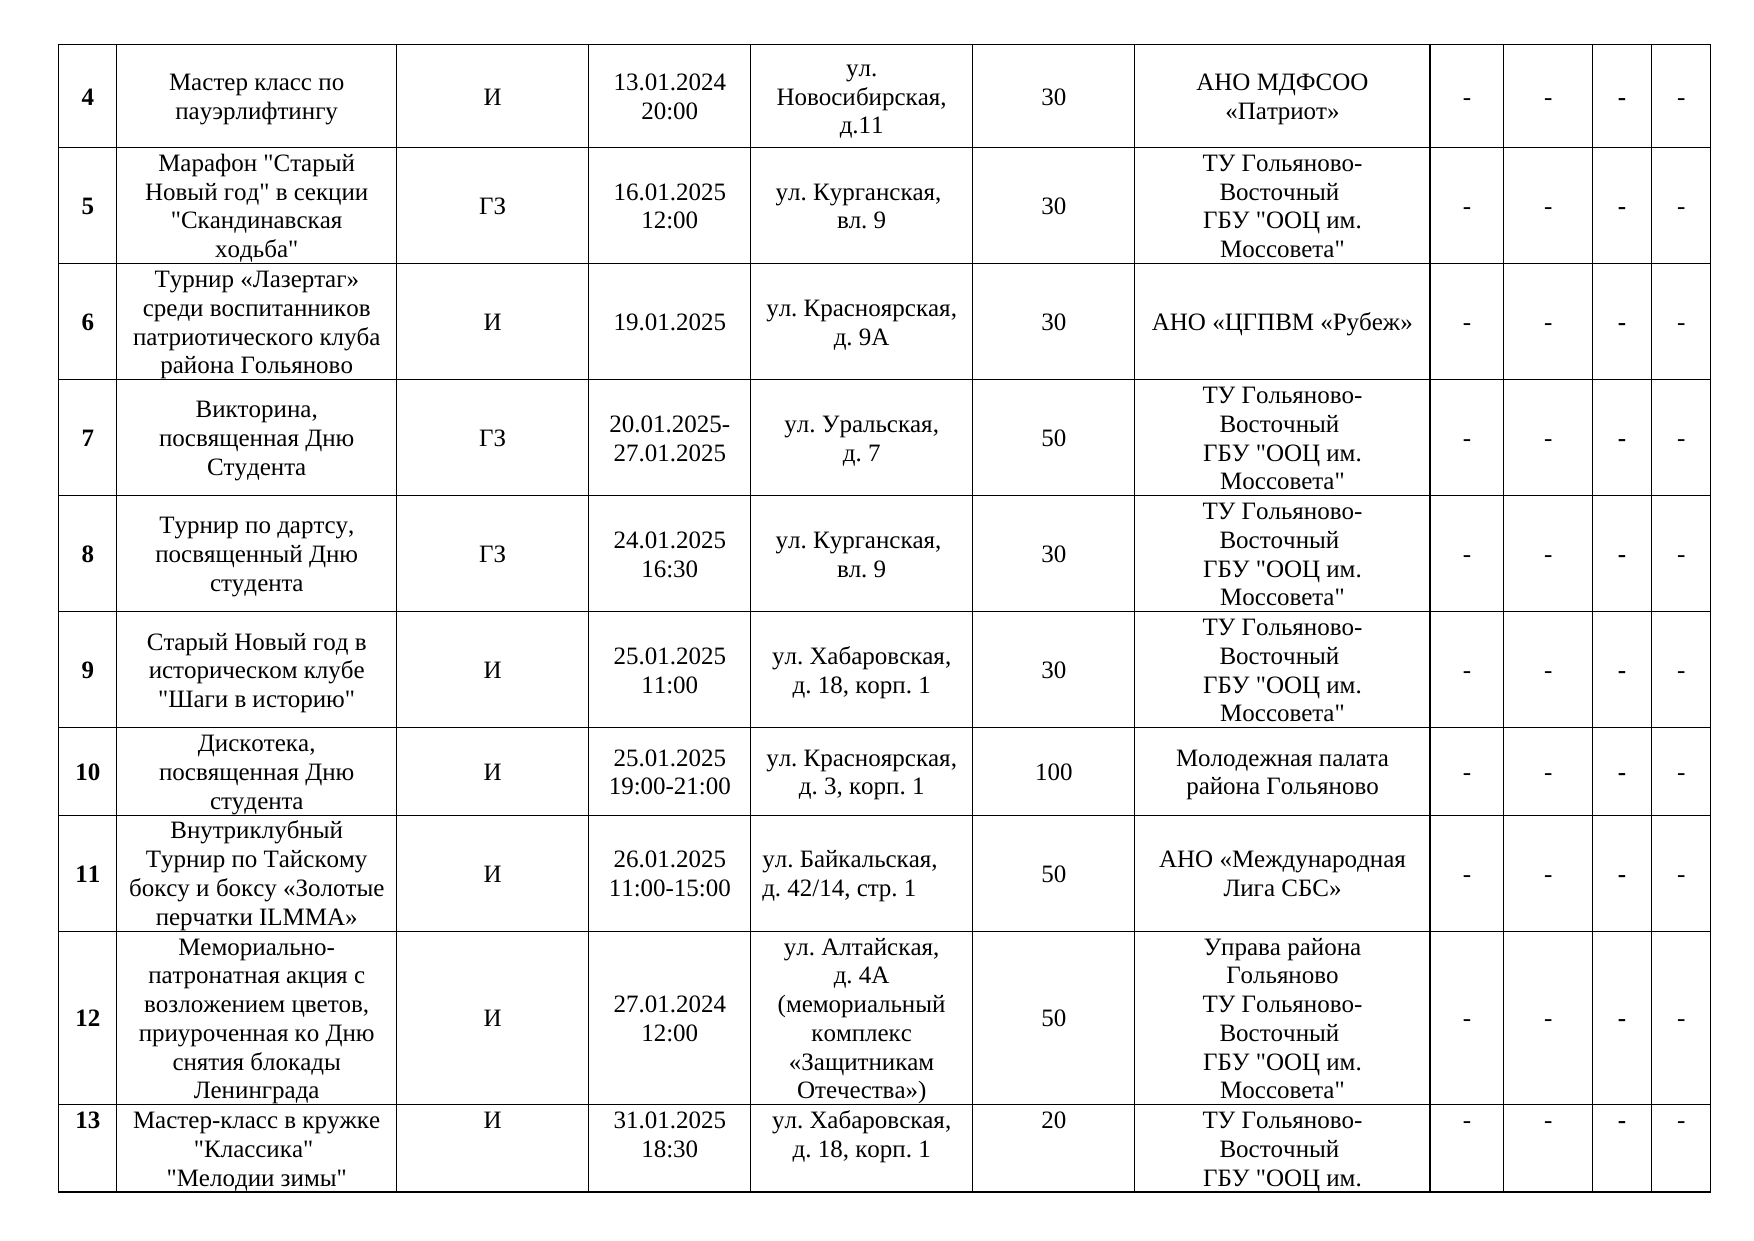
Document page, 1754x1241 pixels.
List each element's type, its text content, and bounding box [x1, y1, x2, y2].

table_cell 26.01.2025 11:00-15:00 [589, 816, 750, 931]
table_cell И [397, 612, 588, 727]
table_cell - [1431, 1105, 1503, 1191]
table_cell Викторина, посвященная Дню Студента [117, 380, 396, 495]
table_cell - [1593, 932, 1651, 1104]
table_cell 13.01.2024 20:00 [589, 45, 750, 147]
table_cell - [1431, 932, 1503, 1104]
table_cell 6 [59, 264, 116, 379]
table_cell - [1504, 264, 1592, 379]
table_cell - [1593, 816, 1651, 931]
table_cell ГЗ [397, 380, 588, 495]
table_cell - [1504, 148, 1592, 263]
table_cell 25.01.2025 19:00-21:00 [589, 728, 750, 814]
table_cell - [1652, 932, 1710, 1104]
table_cell - [1504, 380, 1592, 495]
table_cell 20 [973, 1105, 1134, 1191]
table_cell - [1593, 148, 1651, 263]
table_cell 30 [973, 496, 1134, 611]
table_cell 30 [973, 148, 1134, 263]
table_cell - [1652, 380, 1710, 495]
table_cell 25.01.2025 11:00 [589, 612, 750, 727]
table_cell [751, 1105, 972, 1191]
table_cell И [397, 728, 588, 814]
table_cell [1135, 148, 1429, 263]
table_cell 50 [973, 380, 1134, 495]
table_cell И [397, 264, 588, 379]
table_cell - [1652, 148, 1710, 263]
table_cell - [1504, 496, 1592, 611]
table_cell 11 [59, 816, 116, 931]
table_cell ул. Байкальская, д. 42/14, стр. 1 [751, 816, 972, 931]
table_cell Дискотека, посвященная Дню студента [117, 728, 396, 814]
table_cell ул. Хабаровская, д. 18, корп. 1 [751, 612, 972, 727]
table_cell 20.01.2025- 27.01.2025 [589, 380, 750, 495]
table_cell 13 [59, 1105, 116, 1191]
table_cell - [1431, 45, 1503, 147]
table_cell 100 [973, 728, 1134, 814]
table_cell - [1431, 612, 1503, 727]
table_cell - [1593, 728, 1651, 814]
table_cell - [1504, 612, 1592, 727]
table_cell - [1431, 380, 1503, 495]
table_cell ТУ Гольяново-Восточный ГБУ "ООЦ им. Моссовета" [1135, 612, 1429, 727]
table_cell - [1652, 612, 1710, 727]
table_cell - [1504, 816, 1592, 931]
table_cell - [1593, 380, 1651, 495]
table_cell - [1652, 264, 1710, 379]
table_cell 19.01.2025 [589, 264, 750, 379]
table_cell 10 [59, 728, 116, 814]
table_cell - [1652, 728, 1710, 814]
table_cell ул. Курганская, вл. 9 [751, 496, 972, 611]
table_cell АНО МДФСОО «Патриот» [1135, 45, 1429, 147]
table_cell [1135, 932, 1429, 1104]
table_cell ГЗ [397, 496, 588, 611]
table_cell 5 [59, 148, 116, 263]
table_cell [1135, 1105, 1429, 1191]
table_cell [117, 1105, 396, 1191]
table_cell ГЗ [397, 148, 588, 263]
table_cell 27.01.2024 12:00 [589, 932, 750, 1104]
table_cell ул. Курганская, вл. 9 [751, 148, 972, 263]
table_cell 30 [973, 264, 1134, 379]
table_cell ул. Красноярская, д. 3, корп. 1 [751, 728, 972, 814]
table_cell - [1652, 45, 1710, 147]
table_cell И [397, 816, 588, 931]
table_cell 7 [59, 380, 116, 495]
table_cell 8 [59, 496, 116, 611]
table_cell АНО «ЦГПВМ «Рубеж» [1135, 264, 1429, 379]
table_cell - [1652, 816, 1710, 931]
table_cell 9 [59, 612, 116, 727]
table_cell - [1593, 264, 1651, 379]
table_cell 50 [973, 932, 1134, 1104]
table_cell Мастер класс по пауэрлифтингу [117, 45, 396, 147]
table_cell - [1431, 728, 1503, 814]
table_cell - [1431, 264, 1503, 379]
table_cell АНО «Международная Лига СБС» [1135, 816, 1429, 931]
table_cell Турнир по дартсу, посвященный Дню студента [117, 496, 396, 611]
table_cell ул. Уральская, д. 7 [751, 380, 972, 495]
table_cell 31.01.2025 18:30 [589, 1105, 750, 1191]
table_cell ул. Новосибирская, д.11 [751, 45, 972, 147]
table_cell И [397, 932, 588, 1104]
table_cell - [1504, 932, 1592, 1104]
table_cell И [397, 45, 588, 147]
table_cell 4 [59, 45, 116, 147]
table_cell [751, 932, 972, 1104]
table_cell - [1431, 496, 1503, 611]
table_cell - [1431, 148, 1503, 263]
table_cell 12 [59, 932, 116, 1104]
table_cell ТУ Гольяново-Восточный ГБУ "ООЦ им. Моссовета" [1135, 380, 1429, 495]
table_cell Внутриклубный Турнир по Тайскому боксу и боксу «Золотые перчатки ILMMA» [117, 816, 396, 931]
table_cell Марафон "Старый Новый год" в секции "Скандинавская ходьба" [117, 148, 396, 263]
table_cell 24.01.2025 16:30 [589, 496, 750, 611]
table_cell 30 [973, 45, 1134, 147]
table_cell - [1431, 816, 1503, 931]
table_cell 16.01.2025 12:00 [589, 148, 750, 263]
table_cell - [1593, 612, 1651, 727]
table_cell - [1504, 728, 1592, 814]
table_cell И [397, 1105, 588, 1191]
table_cell - [1593, 45, 1651, 147]
table_cell 30 [973, 612, 1134, 727]
table_cell Старый Новый год в историческом клубе "Шаги в историю" [117, 612, 396, 727]
table_cell - [1593, 1105, 1651, 1191]
table_cell - [1504, 1105, 1592, 1191]
table_cell - [1652, 496, 1710, 611]
table_cell Турнир «Лазертаг» среди воспитанников патриотического клуба района Гольяново [117, 264, 396, 379]
table_cell - [1504, 45, 1592, 147]
table_cell - [1652, 1105, 1710, 1191]
table_cell - [1593, 496, 1651, 611]
table_cell 50 [973, 816, 1134, 931]
table_cell Мемориально-патронатная акция с возложением цветов, приуроченная ко Дню снятия блокады Ленинграда [117, 932, 396, 1104]
table_cell Молодежная палата района Гольяново [1135, 728, 1429, 814]
table_cell ТУ Гольяново-Восточный ГБУ "ООЦ им. Моссовета" [1135, 496, 1429, 611]
table_cell ул. Красноярская, д. 9А [751, 264, 972, 379]
